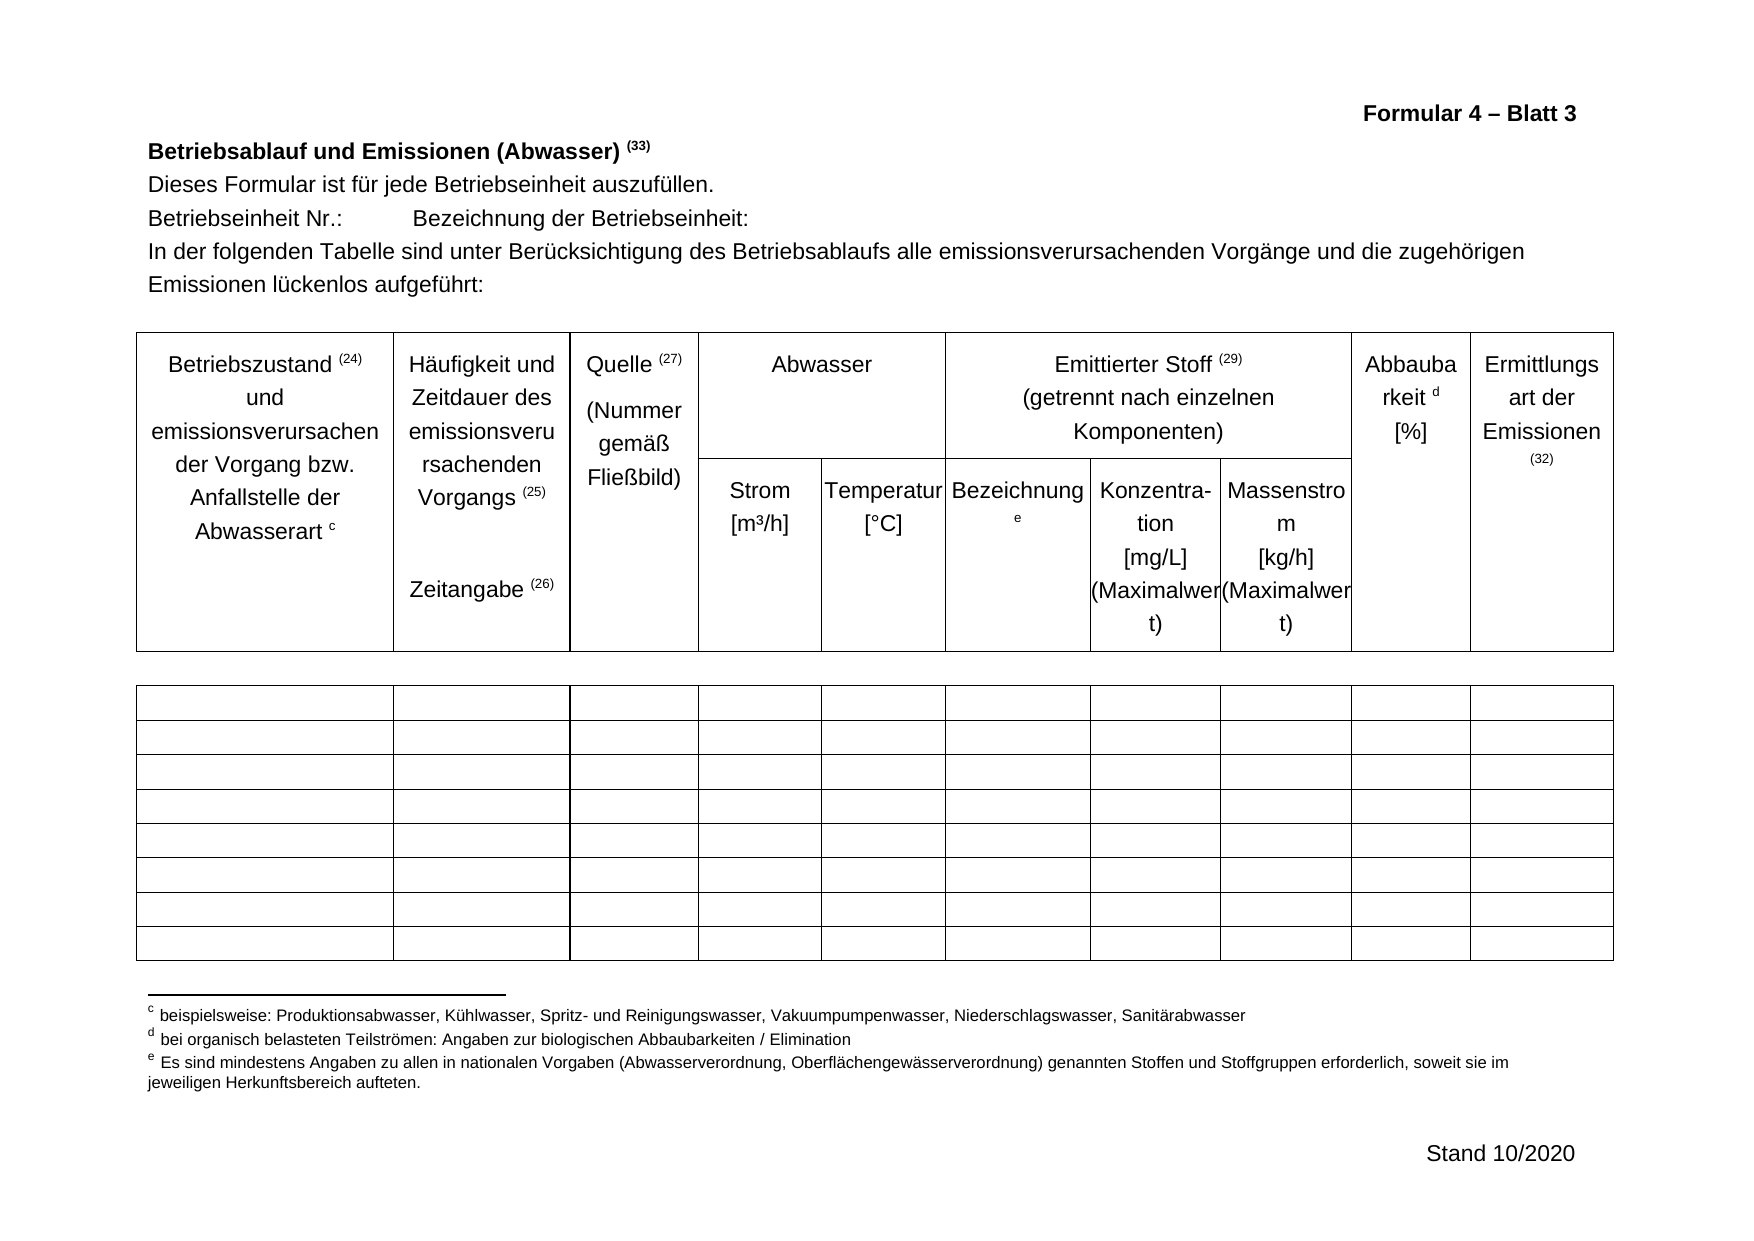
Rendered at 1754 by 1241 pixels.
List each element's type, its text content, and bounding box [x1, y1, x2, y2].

table_cell [1091, 927, 1220, 960]
table_cell [1221, 755, 1351, 788]
table_cell [822, 755, 945, 788]
table_cell [699, 893, 821, 926]
text Betriebsablauf und Emissionen (Abwasser) (33) [148, 133, 1577, 166]
table_header [1221, 686, 1351, 720]
table_header [946, 686, 1090, 720]
table_cell [699, 824, 821, 857]
table_cell [571, 858, 698, 892]
table_cell [946, 721, 1090, 754]
table_cell [1091, 824, 1220, 857]
table_cell [1471, 790, 1613, 823]
table_cell [1352, 790, 1470, 823]
table_cell [1352, 721, 1470, 754]
table_header [394, 686, 569, 720]
table_header [137, 686, 393, 720]
table_cell [137, 858, 393, 892]
table_cell [1471, 721, 1613, 754]
table_cell [571, 893, 698, 926]
table_cell [571, 927, 698, 960]
table_header [1352, 686, 1470, 720]
table_cell [1091, 721, 1220, 754]
table_cell [137, 755, 393, 788]
table_cell [822, 790, 945, 823]
table_cell Temperatur [°C] [822, 459, 945, 651]
table_header Ermittlungsart der Emissionen (32) [1471, 333, 1613, 651]
table_cell [1221, 790, 1351, 823]
table_cell [1471, 858, 1613, 892]
table_header [1091, 686, 1220, 720]
table_header Abwasser [699, 333, 945, 458]
table_header Quelle (27) (Nummer gemäß Fließbild) [571, 333, 698, 651]
table_cell [571, 721, 698, 754]
table_cell [1471, 893, 1613, 926]
table_header [822, 686, 945, 720]
table_cell [394, 927, 569, 960]
text Betriebseinheit Nr.: Bezeichnung der Betriebseinheit: [148, 199, 1577, 233]
table_cell [699, 790, 821, 823]
table_cell [1091, 893, 1220, 926]
table_cell [1471, 824, 1613, 857]
table_cell [1352, 927, 1470, 960]
text In der folgenden Tabelle sind unter Berücksichtigung des Betriebsablaufs alle emissionsverursachenden Vorgänge und die zugehörigen Emissionen lückenlos aufgeführt: [148, 233, 1577, 299]
table_cell [822, 721, 945, 754]
table_cell [1091, 755, 1220, 788]
table_cell [394, 721, 569, 754]
table_cell Konzentration [mg/L] (Maximalwert) [1091, 459, 1220, 651]
table_cell Strom [m³/h] [699, 459, 821, 651]
table_cell [1352, 824, 1470, 857]
table_cell [137, 893, 393, 926]
table_cell [394, 893, 569, 926]
table_header [699, 686, 821, 720]
table_cell [946, 755, 1090, 788]
table_cell [1091, 858, 1220, 892]
table_cell [571, 824, 698, 857]
table_cell [1221, 721, 1351, 754]
table_cell [1221, 858, 1351, 892]
table_header Abbaubarkeit [%] [1352, 333, 1470, 651]
table_cell [137, 927, 393, 960]
text Dieses Formular ist für jede Betriebseinheit auszufüllen. [148, 166, 1577, 199]
table_cell [946, 858, 1090, 892]
table_cell [394, 858, 569, 892]
table_cell [1471, 755, 1613, 788]
table_cell [571, 790, 698, 823]
table_cell [1221, 927, 1351, 960]
table_cell [1352, 858, 1470, 892]
table_header Betriebszustand (24) und emissionsverursachender Vorgang bzw. Anfallstelle der Abwasserart [137, 333, 393, 651]
table_cell [137, 824, 393, 857]
table_cell [394, 790, 569, 823]
table_cell [571, 755, 698, 788]
table_cell [1221, 824, 1351, 857]
table_cell [699, 927, 821, 960]
table_cell [137, 721, 393, 754]
table_cell [1091, 790, 1220, 823]
table_cell [699, 755, 821, 788]
table_header Emittierter Stoff (29) (getrennt nach einzelnen Komponenten) [946, 333, 1351, 458]
table_header Häufigkeit und Zeitdauer des emissionsverursachenden Vorgangs (25) Zeitangabe (26) [394, 333, 569, 651]
table_cell [946, 927, 1090, 960]
table_cell [822, 858, 945, 892]
table_cell Massenstrom [kg/h] (Maximalwert) [1221, 459, 1351, 651]
table_cell Bezeichnung [946, 459, 1090, 651]
table_header [571, 686, 698, 720]
table_cell [1471, 927, 1613, 960]
table_header [1471, 686, 1613, 720]
table_cell [946, 893, 1090, 926]
table_cell [1221, 893, 1351, 926]
table_cell [1352, 755, 1470, 788]
table_cell [394, 824, 569, 857]
table_cell [822, 824, 945, 857]
table_cell [699, 858, 821, 892]
table_cell [946, 824, 1090, 857]
table_cell [946, 790, 1090, 823]
table_cell [1352, 893, 1470, 926]
table_cell [822, 893, 945, 926]
table_cell [137, 790, 393, 823]
table_cell [822, 927, 945, 960]
table_cell [394, 755, 569, 788]
table_cell [699, 721, 821, 754]
